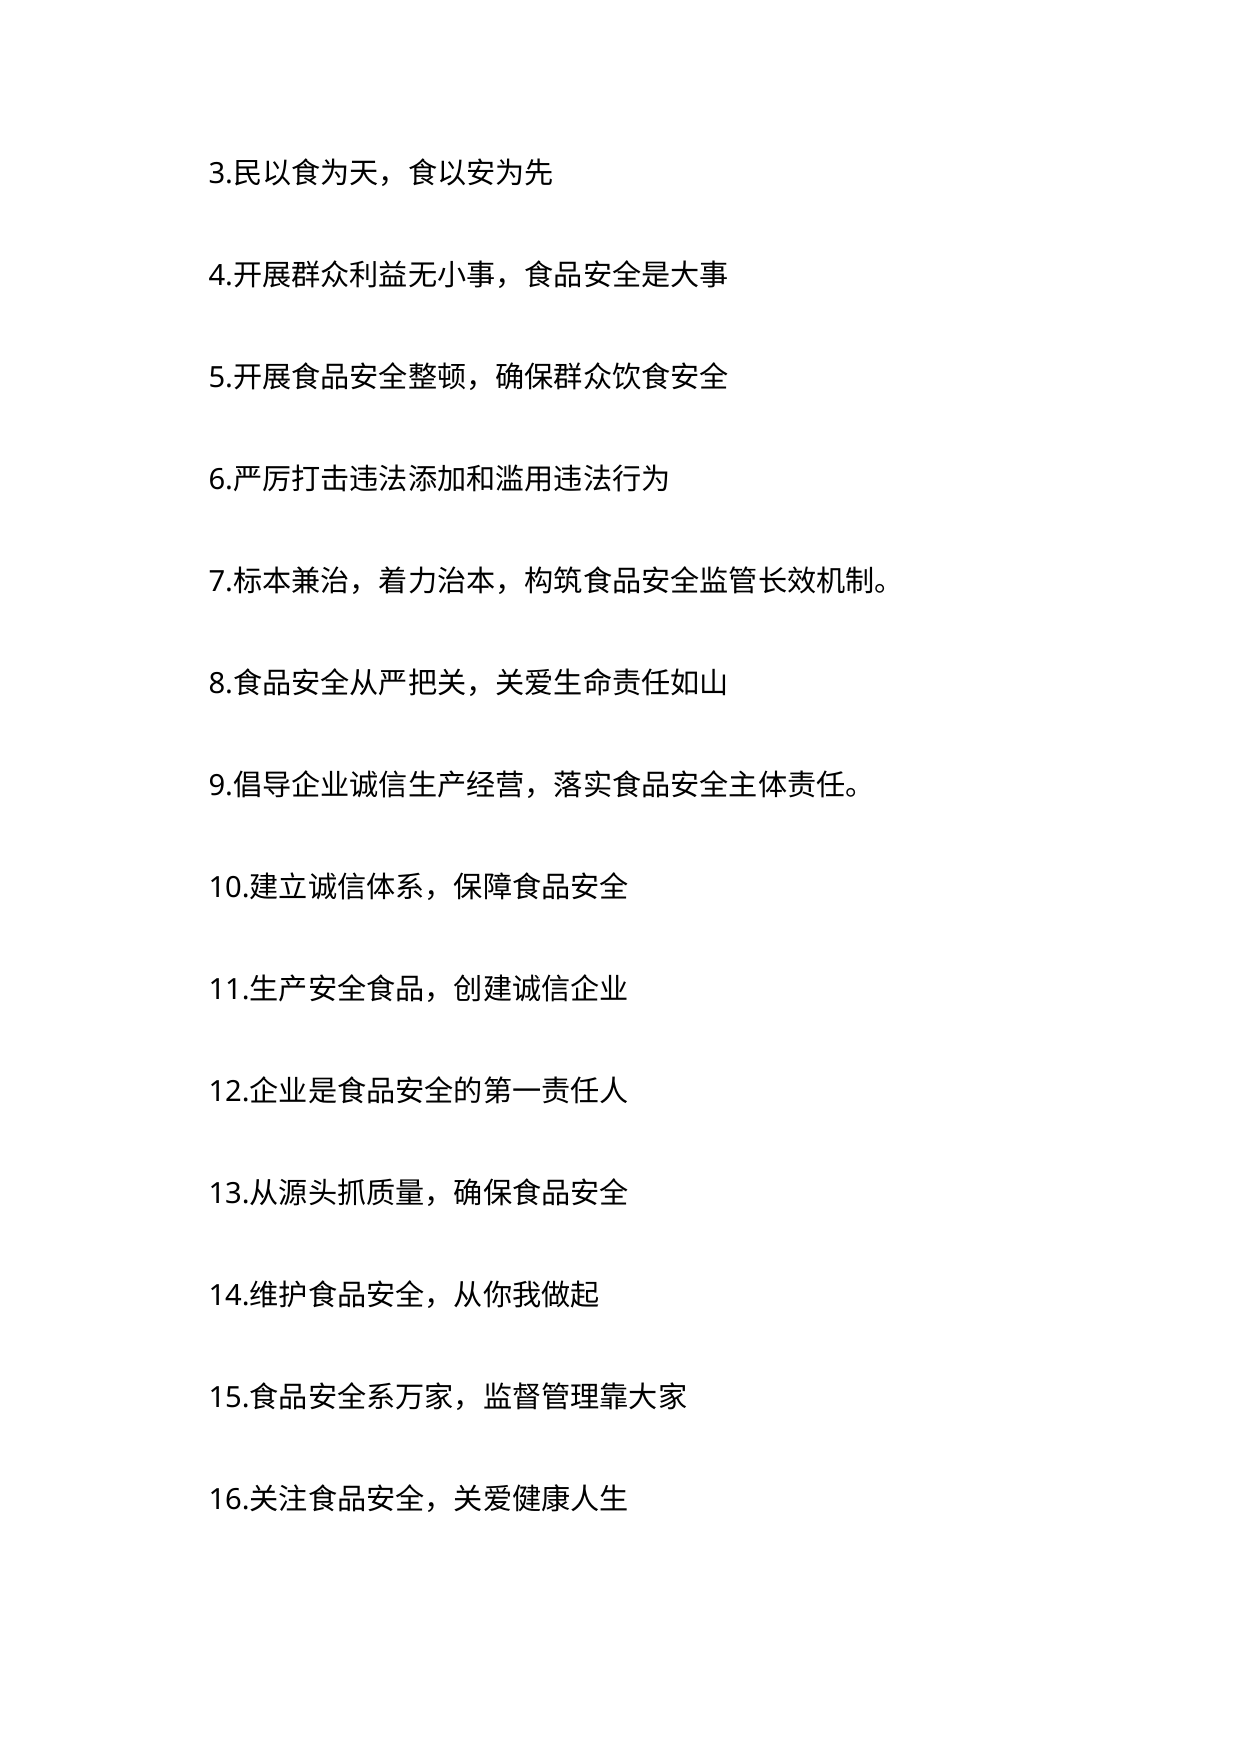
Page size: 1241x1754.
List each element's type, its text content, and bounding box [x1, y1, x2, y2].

text 15.食品安全系万家，监督管理靠大家 [150, 1374, 1090, 1416]
text 9.倡导企业诚信生产经营，落实食品安全主体责任。 [150, 762, 1090, 804]
text 14.维护食品安全，从你我做起 [150, 1272, 1090, 1314]
text 13.从源头抓质量，确保食品安全 [150, 1170, 1090, 1212]
text 12.企业是食品安全的第一责任人 [150, 1068, 1090, 1110]
text 11.生产安全食品，创建诚信企业 [150, 966, 1090, 1008]
text 10.建立诚信体系，保障食品安全 [150, 864, 1090, 906]
text 7.标本兼治，着力治本，构筑食品安全监管长效机制。 [150, 558, 1090, 600]
text 16.关注食品安全，关爱健康人生 [150, 1476, 1090, 1518]
text 3.民以食为天，食以安为先 [150, 150, 1090, 192]
text 8.食品安全从严把关，关爱生命责任如山 [150, 660, 1090, 702]
text 6.严厉打击违法添加和滥用违法行为 [150, 456, 1090, 498]
text 5.开展食品安全整顿，确保群众饮食安全 [150, 354, 1090, 396]
text 4.开展群众利益无小事，食品安全是大事 [150, 252, 1090, 294]
